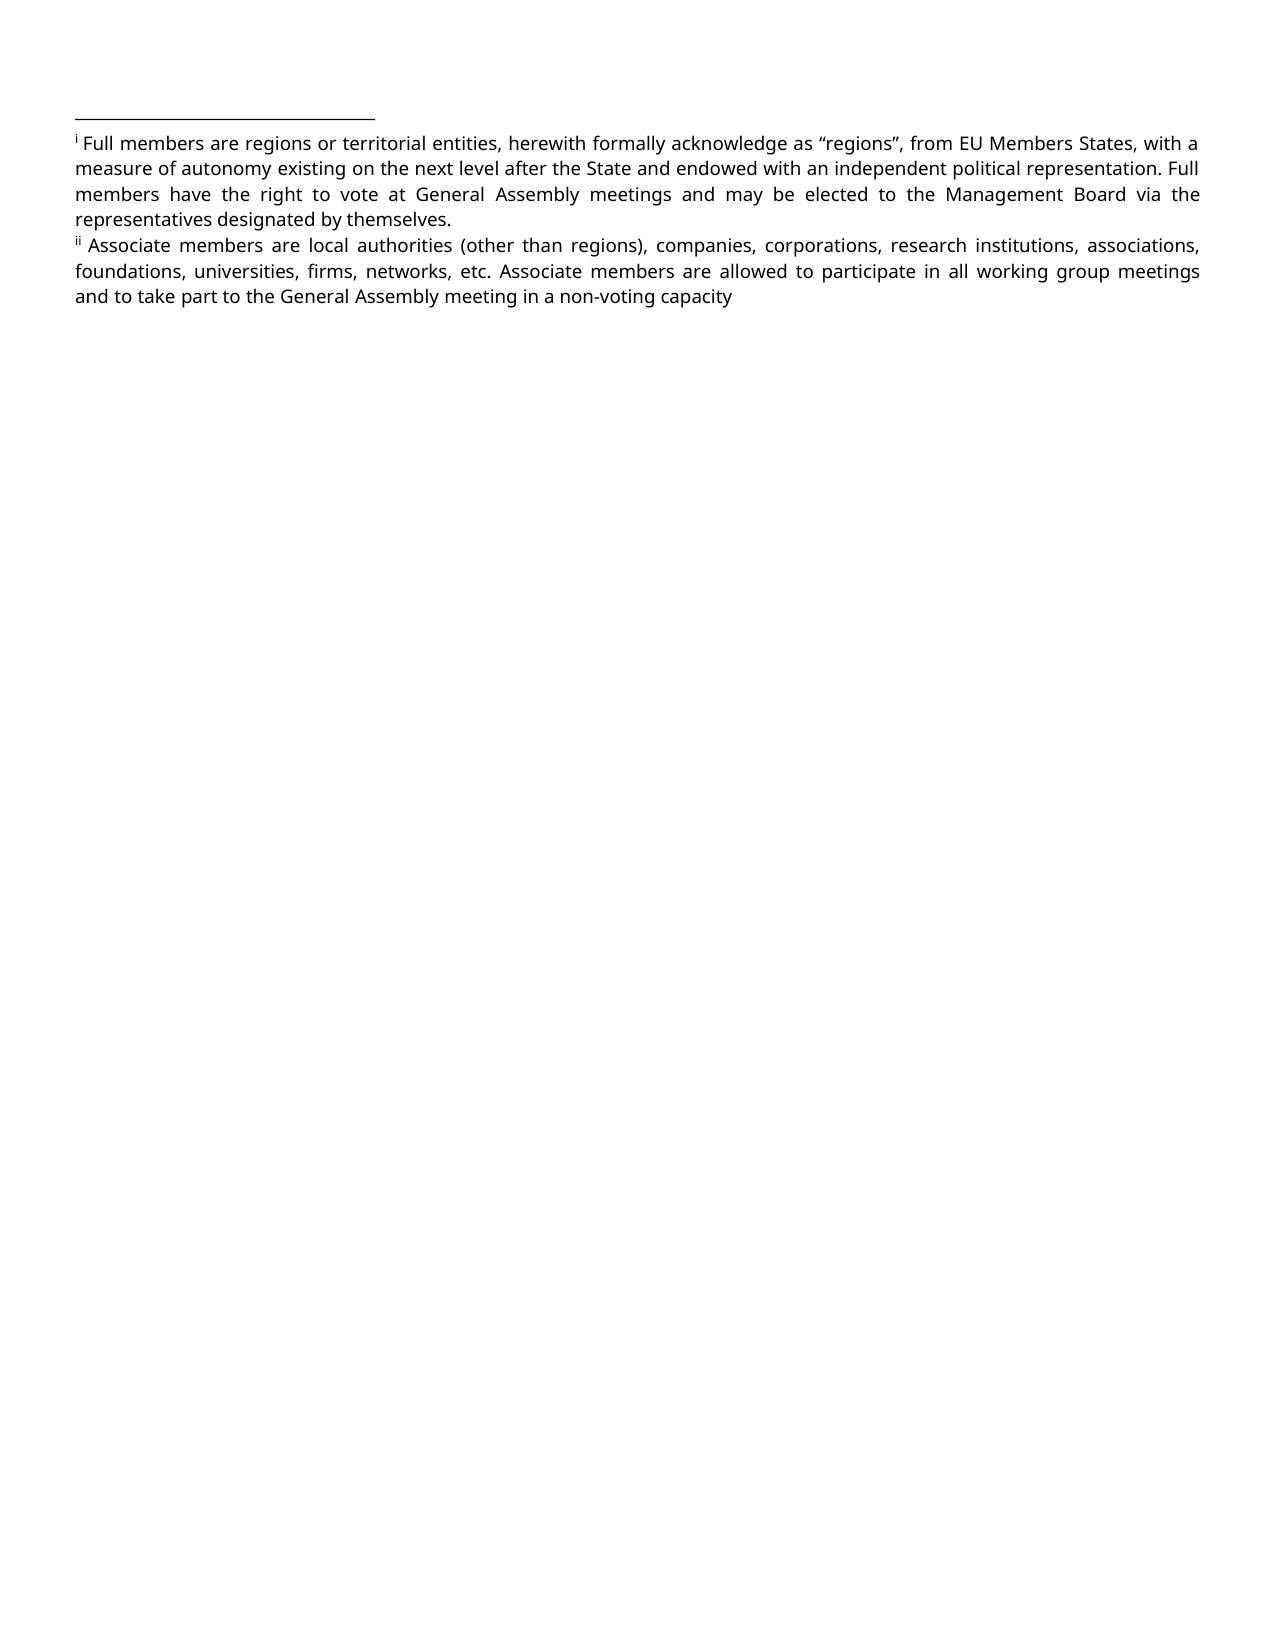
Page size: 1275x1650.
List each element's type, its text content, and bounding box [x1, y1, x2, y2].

text ii Associate members are local authorities (other than regions), companies, corporations, research institutions, associations, foundations, universities, firms, networks, etc. Associate members are allowed to participate in all working group meetings and to take part to the General Assembly meeting in a non-voting capacity [75, 232, 1201, 309]
text i Full members are regions or territorial entities, herewith formally acknowledge as “regions”, from EU Members States, with a measure of autonomy existing on the next level after the State and endowed with an independent political representation. Full members have the right to vote at General Assembly meetings and may be elected to the Management Board via the representatives designated by themselves. [75, 130, 1200, 232]
